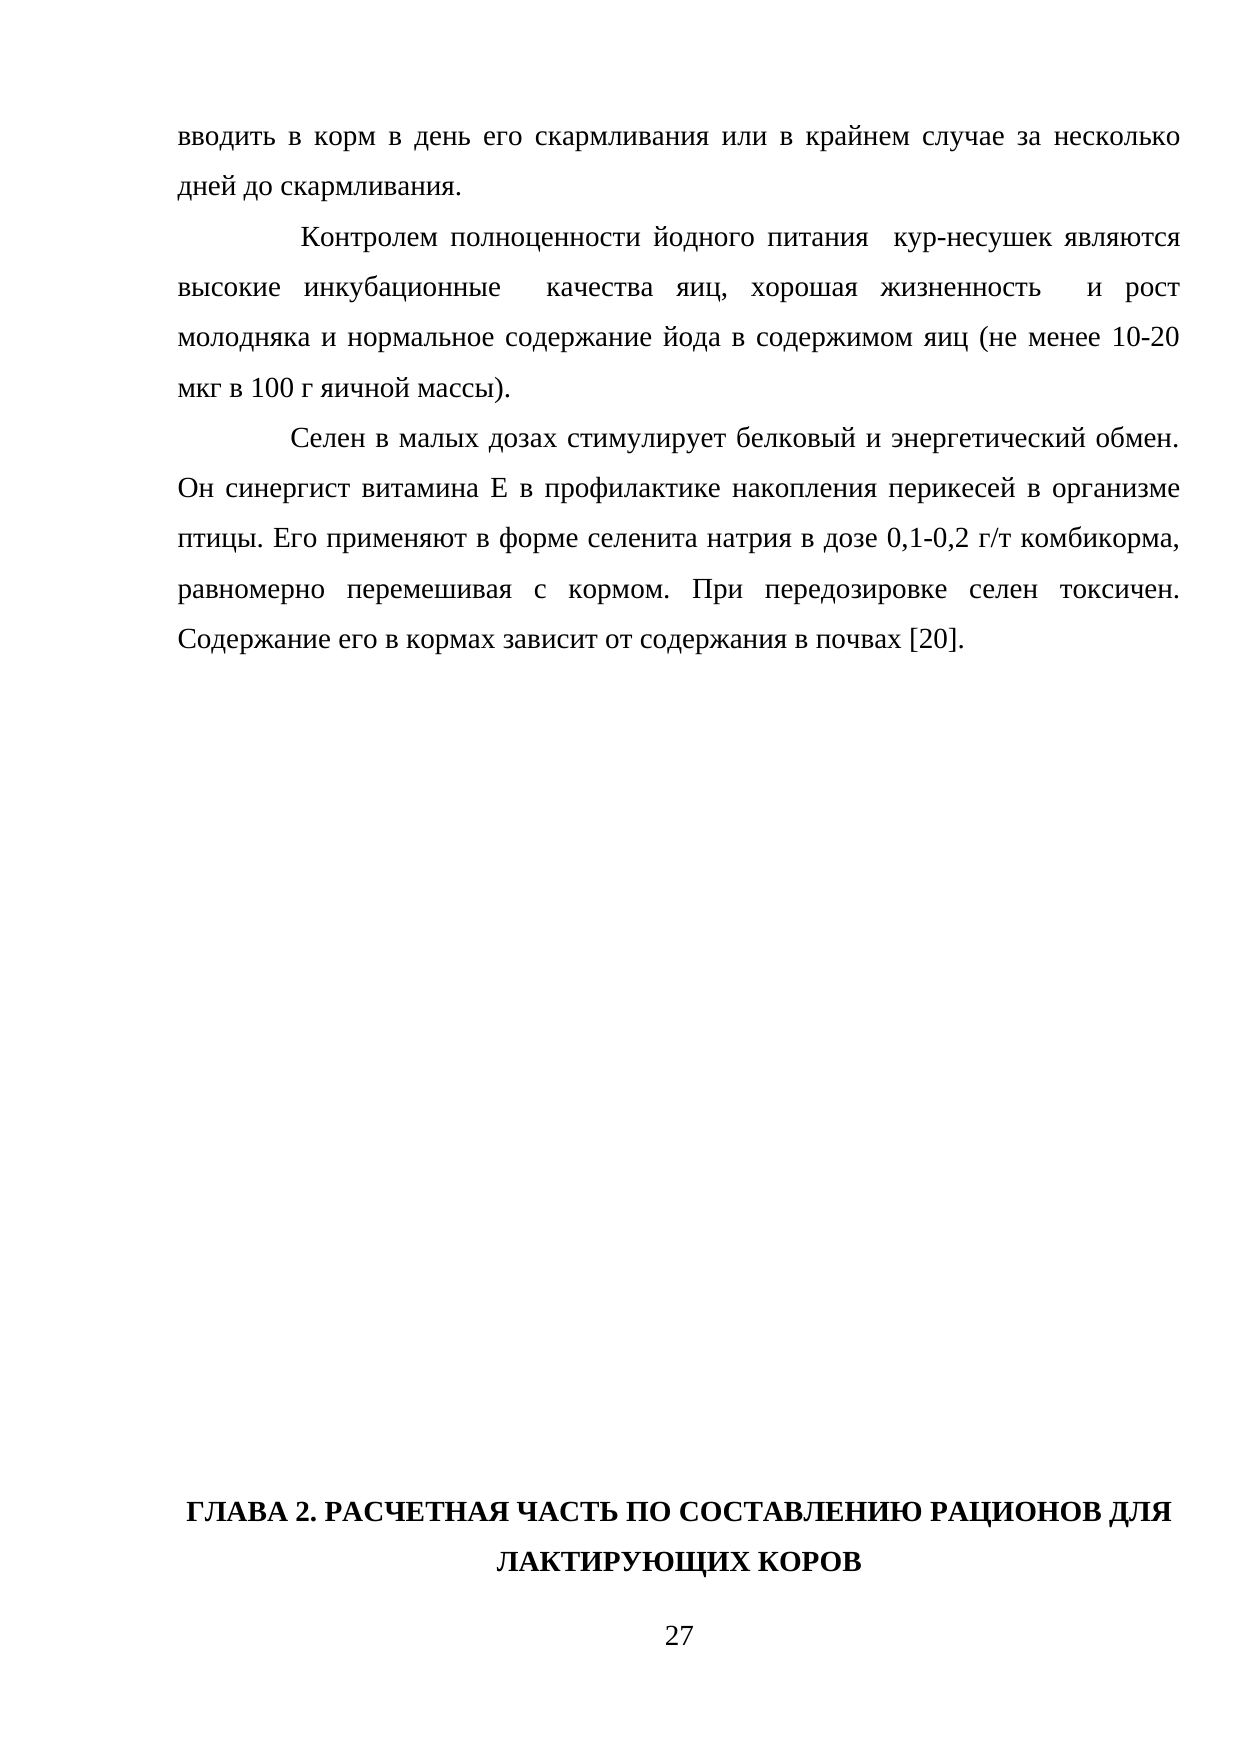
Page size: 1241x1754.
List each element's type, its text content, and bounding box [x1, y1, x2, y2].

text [177, 118, 1181, 202]
text ГЛАВА 2. РАСЧЕТНАЯ ЧАСТЬ ПО СОСТАВЛЕНИЮ РАЦИОНОВ ДЛЯ ЛАКТИРУЮЩИХ КОРОВ [177, 1494, 1181, 1578]
text Контролем полноценности йодного питания кур-несушек являются высокие инкубационные качества яиц, хорошая жизненность и рост молодняка и нормальное содержание йода в содержимом яиц (не менее 10-20 мкг в 100 г яичной массы). [177, 219, 1181, 403]
text Селен в малых дозах стимулирует белковый и энергетический обмен. Он синергист витамина Е в профилактике накопления перикесей в организме птицы. Его применяют в форме селенита натрия в дозе 0,1-0,2 г/т комбикорма, равномерно перемешивая с кормом. При передозировке селен токсичен. Содержание его в кормах зависит от содержания в почвах [20]. [177, 420, 1181, 655]
